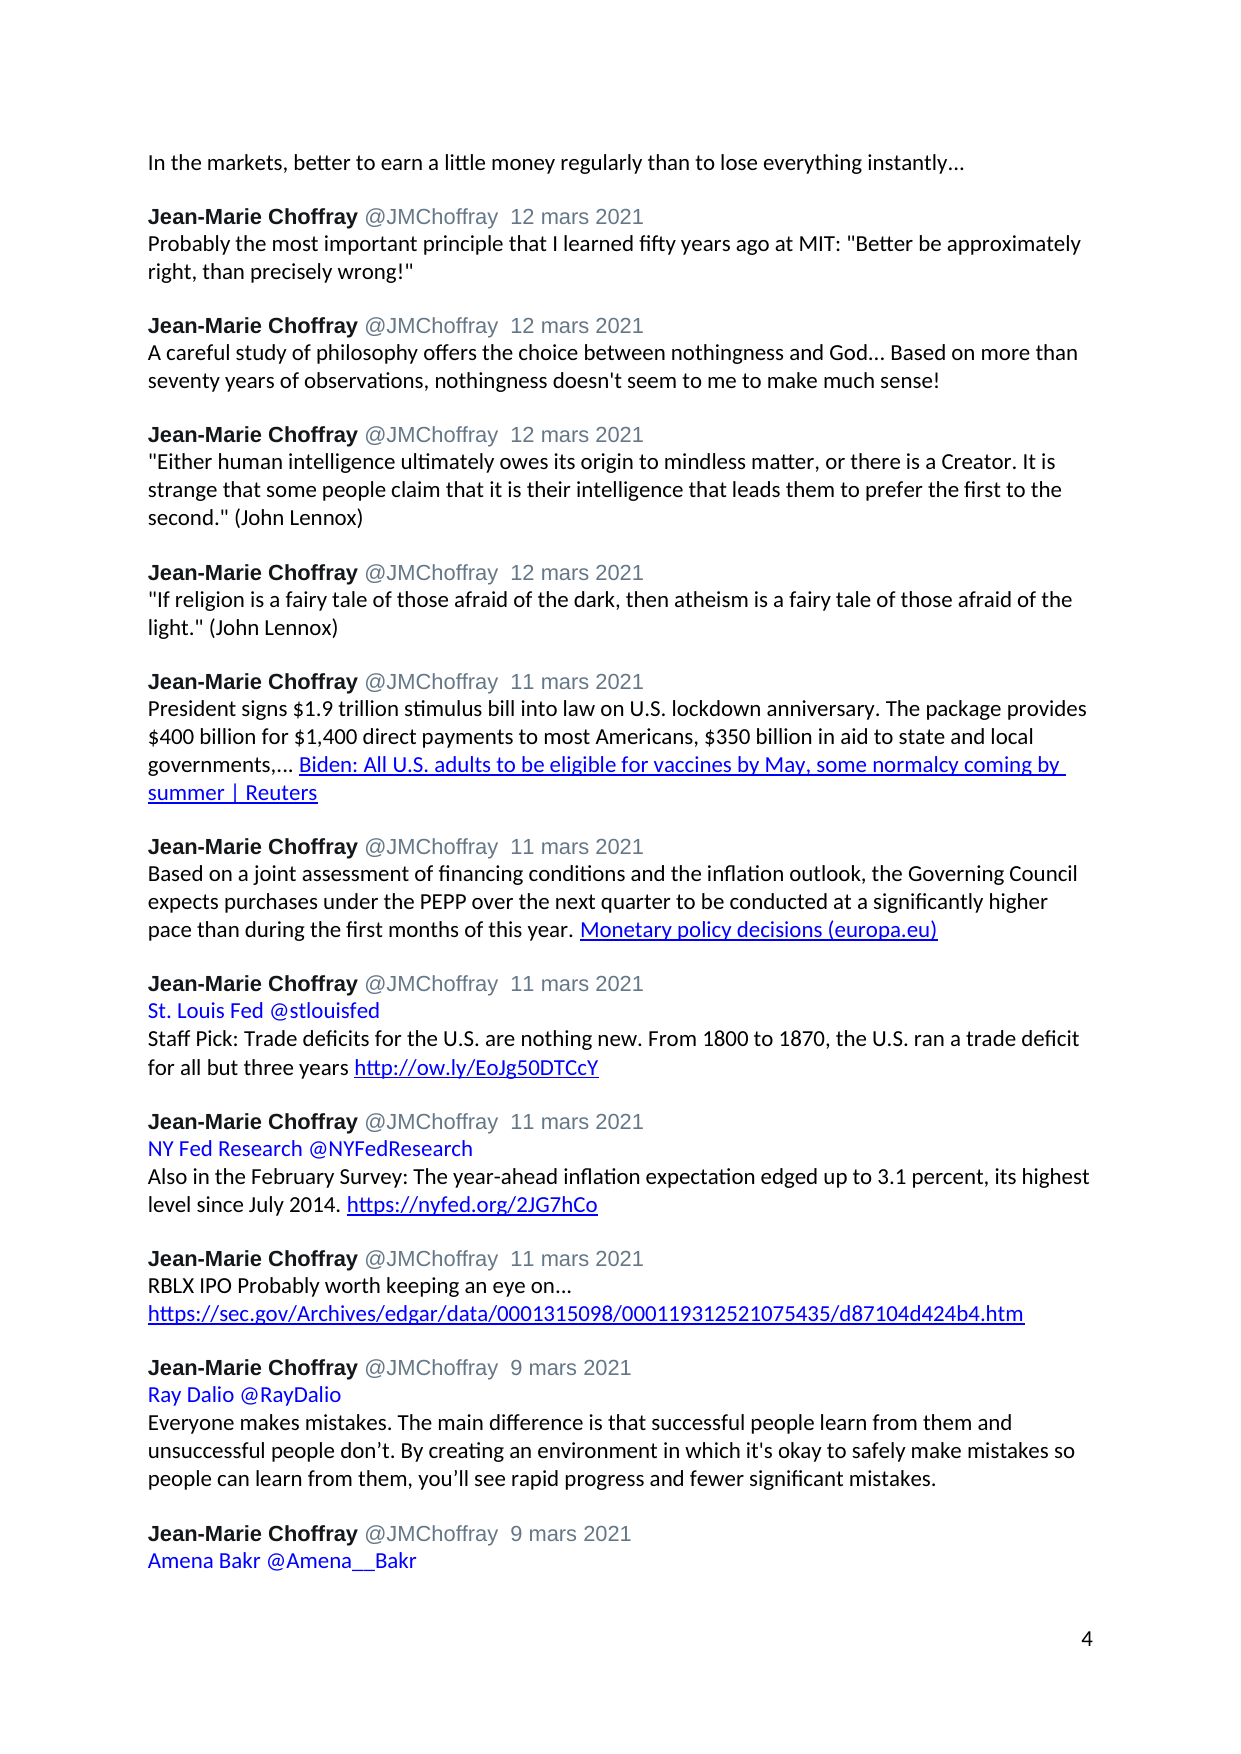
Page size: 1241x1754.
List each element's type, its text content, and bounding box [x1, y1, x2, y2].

text Jean-Marie Choffray @JMChoffray 12 mars 2021 [148, 559, 1093, 585]
text Jean-Marie Choffray @JMChoffray 11 mars 2021 [148, 971, 1093, 997]
text Ray Dalio @RayDalio [148, 1380, 1093, 1408]
text Everyone makes mistakes. The main difference is that successful people learn from them and unsuccessful people don’t. By creating an environment in which it's okay to safely make mistakes so people can learn from them, you’ll see rapid progress and fewer significant mistakes. [148, 1408, 1093, 1492]
text In the markets, better to earn a little money regularly than to lose everything instantly... [148, 148, 1093, 176]
text Based on a joint assessment of financing conditions and the inflation outlook, the Governing Council expects purchases under the PEPP over the next quarter to be conducted at a significantly higher pace than during the first months of this year. Monetary policy decisions (europa.eu) [148, 859, 1093, 943]
text A careful study of philosophy offers the choice between nothingness and God... Based on more than seventy years of observations, nothingness doesn't seem to me to make much sense! [148, 338, 1093, 394]
text Staff Pick: Trade deficits for the U.S. are nothing new. From 1800 to 1870, the U.S. ran a trade deficit for all but three years http://ow.ly/EoJg50DTCcY [148, 1024, 1093, 1081]
text NY Fed Research @NYFedResearch [148, 1134, 1093, 1162]
text Jean-Marie Choffray @JMChoffray 9 mars 2021 [148, 1355, 1093, 1380]
text Jean-Marie Choffray @JMChoffray 11 mars 2021 [148, 834, 1093, 859]
text Amena Bakr @Amena__Bakr [148, 1546, 1093, 1574]
text "Either human intelligence ultimately owes its origin to mindless matter, or there is a Creator. It is strange that some people claim that it is their intelligence that leads them to prefer the first to the second." (John Lennox) [148, 447, 1093, 531]
text President signs $1.9 trillion stimulus bill into law on U.S. lockdown anniversary. The package provides $400 billion for $1,400 direct payments to most Americans, $350 billion in aid to state and local governments,... Biden: All U.S. adults to be eligible for vaccines by May, some normalcy coming by summer | Reuters [148, 694, 1093, 806]
text St. Louis Fed @stlouisfed [148, 997, 1093, 1024]
text "If religion is a fairy tale of those afraid of the dark, then atheism is a fairy tale of those afraid of the light." (John Lennox) [148, 585, 1093, 641]
text Probably the most important principle that I learned fifty years ago at MIT: "Better be approximately right, than precisely wrong!" [148, 229, 1093, 285]
text Also in the February Survey: The year-ahead inflation expectation edged up to 3.1 percent, its highest level since July 2014. https://nyfed.org/2JG7hCo [148, 1162, 1093, 1218]
text Jean-Marie Choffray @JMChoffray 12 mars 2021 [148, 422, 1093, 447]
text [148, 204, 1093, 229]
text RBLX IPO Probably worth keeping an eye on... https://sec.gov/Archives/edgar/data/0001315098/000119312521075435/d87104d424b4.htm [148, 1271, 1093, 1327]
text Jean-Marie Choffray @JMChoffray 9 mars 2021 [148, 1521, 1093, 1546]
text Jean-Marie Choffray @JMChoffray 11 mars 2021 [148, 669, 1093, 694]
text Jean-Marie Choffray @JMChoffray 11 mars 2021 [148, 1246, 1093, 1271]
text Jean-Marie Choffray @JMChoffray 11 mars 2021 [148, 1109, 1093, 1134]
text Jean-Marie Choffray @JMChoffray 12 mars 2021 [148, 313, 1093, 338]
